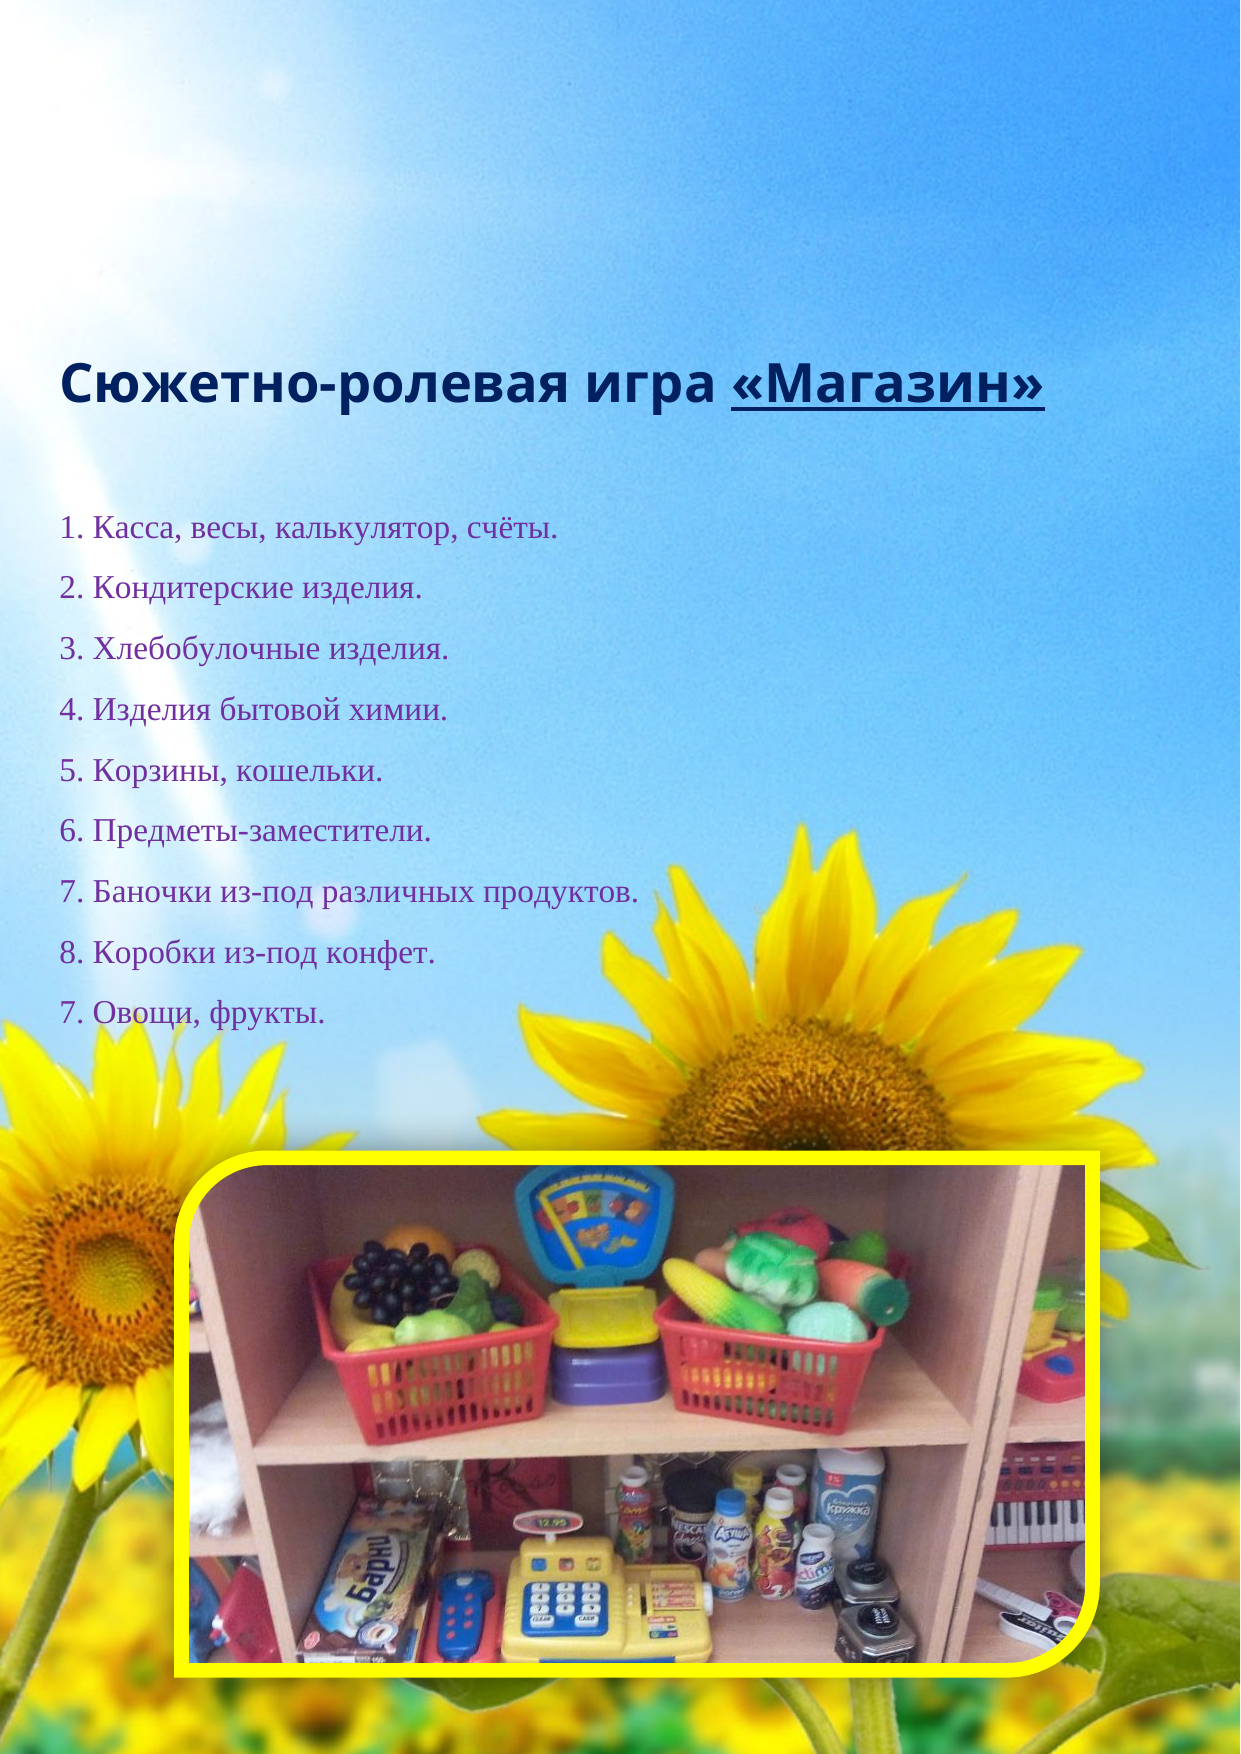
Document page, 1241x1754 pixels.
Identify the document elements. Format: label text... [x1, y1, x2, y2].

text 6. Предметы-заместители. [59, 811, 1181, 849]
picture [0, 0, 1241, 1754]
text Сюжетно-ролевая игра «Магазин» [59, 345, 1181, 418]
text 5. Корзины, кошельки. [59, 750, 1181, 788]
text 3. Хлебобулочные изделия. [59, 628, 1181, 667]
text 8. Коробки из-под конфет. [59, 932, 1181, 970]
text 4. Изделия бытовой химии. [59, 689, 1181, 727]
text 7. Овощи, фрукты. [59, 993, 1181, 1031]
text 2. Кондитерские изделия. [59, 568, 1181, 606]
text 7. Баночки из-под различных продуктов. [59, 871, 1181, 910]
text 1. Касса, весы, калькулятор, счёты. [59, 507, 1181, 545]
